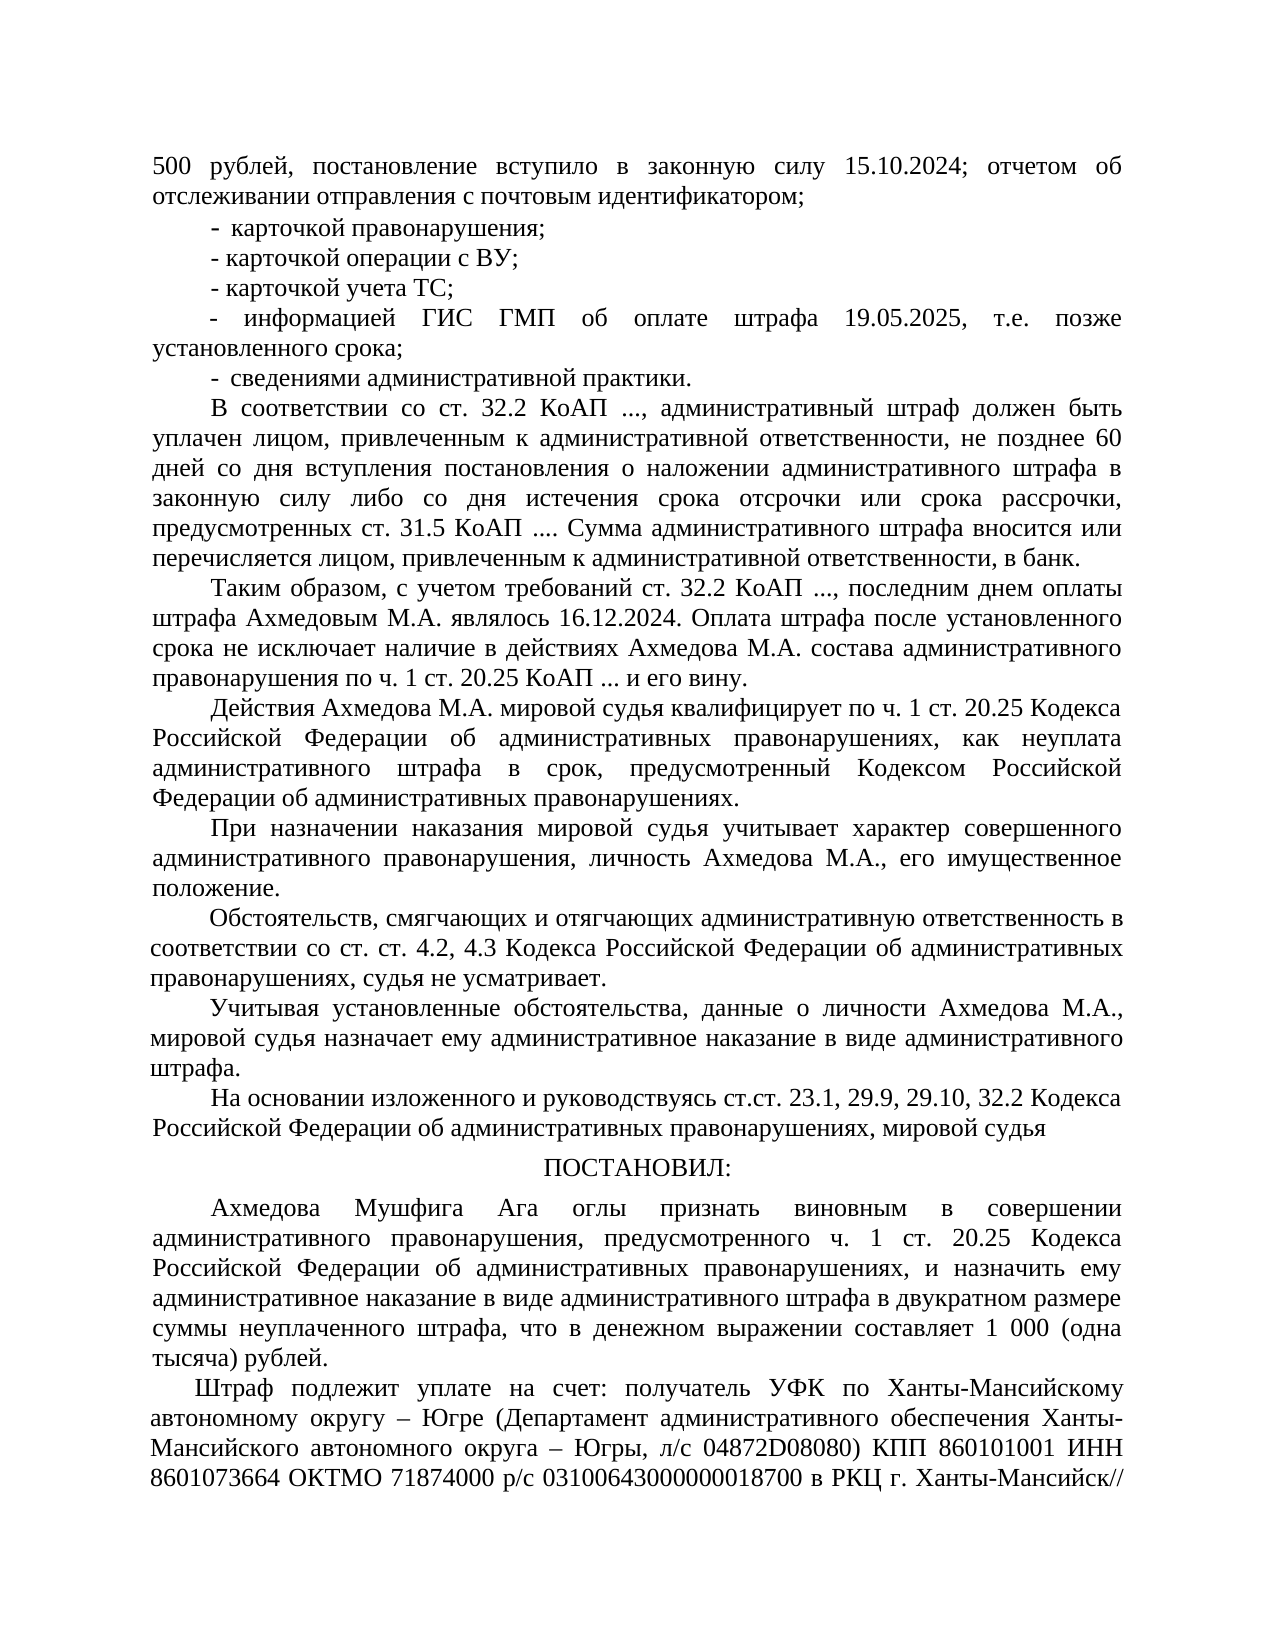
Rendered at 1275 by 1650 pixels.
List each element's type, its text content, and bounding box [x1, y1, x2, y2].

text Обстоятельств, смягчающих и отягчающих административную ответственность в соответствии со ст. ст. 4.2, 4.3 Кодекса Российской Федерации об административных правонарушениях, судья не усматривает. [150, 902, 1125, 992]
text При назначении наказания мировой судья учитывает характер совершенного административного правонарушения, личность Ахмедова М.А., его имущественное положение. [152, 812, 1123, 902]
text Ахмедова Мушфига Ага оглы признать виновным в совершении административного правонарушения, предусмотренного ч. 1 ст. 20.25 Кодекса Российской Федерации об административных правонарушениях, и назначить ему административное наказание в виде административного штрафа в двукратном размере суммы неуплаченного штрафа, что в денежном выражении составляет 1 000 (одна тысяча) рублей. [152, 1192, 1123, 1372]
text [150, 1372, 1125, 1492]
text - карточкой правонарушения; [152, 210, 1123, 242]
text В соответствии со ст. 32.2 КоАП ..., административный штраф должен быть уплачен лицом, привлеченным к административной ответственности, не позднее 60 дней со дня вступления постановления о наложении административного штрафа в законную силу либо со дня истечения срока отсрочки или срока рассрочки, предусмотренных ст. 31.5 КоАП .... Сумма административного штрафа вносится или перечисляется лицом, привлеченным к административной ответственности, в банк. [152, 392, 1123, 572]
text Таким образом, с учетом требований ст. 32.2 КоАП ..., последним днем оплаты штрафа Ахмедовым М.А. являлось 16.12.2024. Оплата штрафа после установленного срока не исключает наличие в действиях Ахмедова М.А. состава административного правонарушения по ч. 1 ст. 20.25 КоАП ... и его вину. [152, 572, 1123, 692]
text - карточкой учета ТС; [210, 272, 1123, 302]
text - информацией ГИС ГМП об оплате штрафа 19.05.2025, т.е. позже установленного срока; [152, 302, 1123, 362]
text Учитывая установленные обстоятельства, данные о личности Ахмедова М.А., мировой судья назначает ему административное наказание в виде административного штрафа. [150, 992, 1125, 1082]
text ПОСТАНОВИЛ: [150, 1152, 1125, 1182]
text - сведениями административной практики. [210, 362, 1123, 392]
text На основании изложенного и руководствуясь ст.ст. 23.1, 29.9, 29.10, 32.2 Кодекса Российской Федерации об административных правонарушениях, мировой судья [152, 1082, 1123, 1142]
text - карточкой операции с ВУ; [210, 242, 1123, 272]
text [152, 150, 1123, 210]
text Действия Ахмедова М.А. мировой судья квалифицирует по ч. 1 ст. 20.25 Кодекса Российской Федерации об административных правонарушениях, как неуплата административного штрафа в срок, предусмотренный Кодексом Российской Федерации об административных правонарушениях. [152, 692, 1123, 812]
